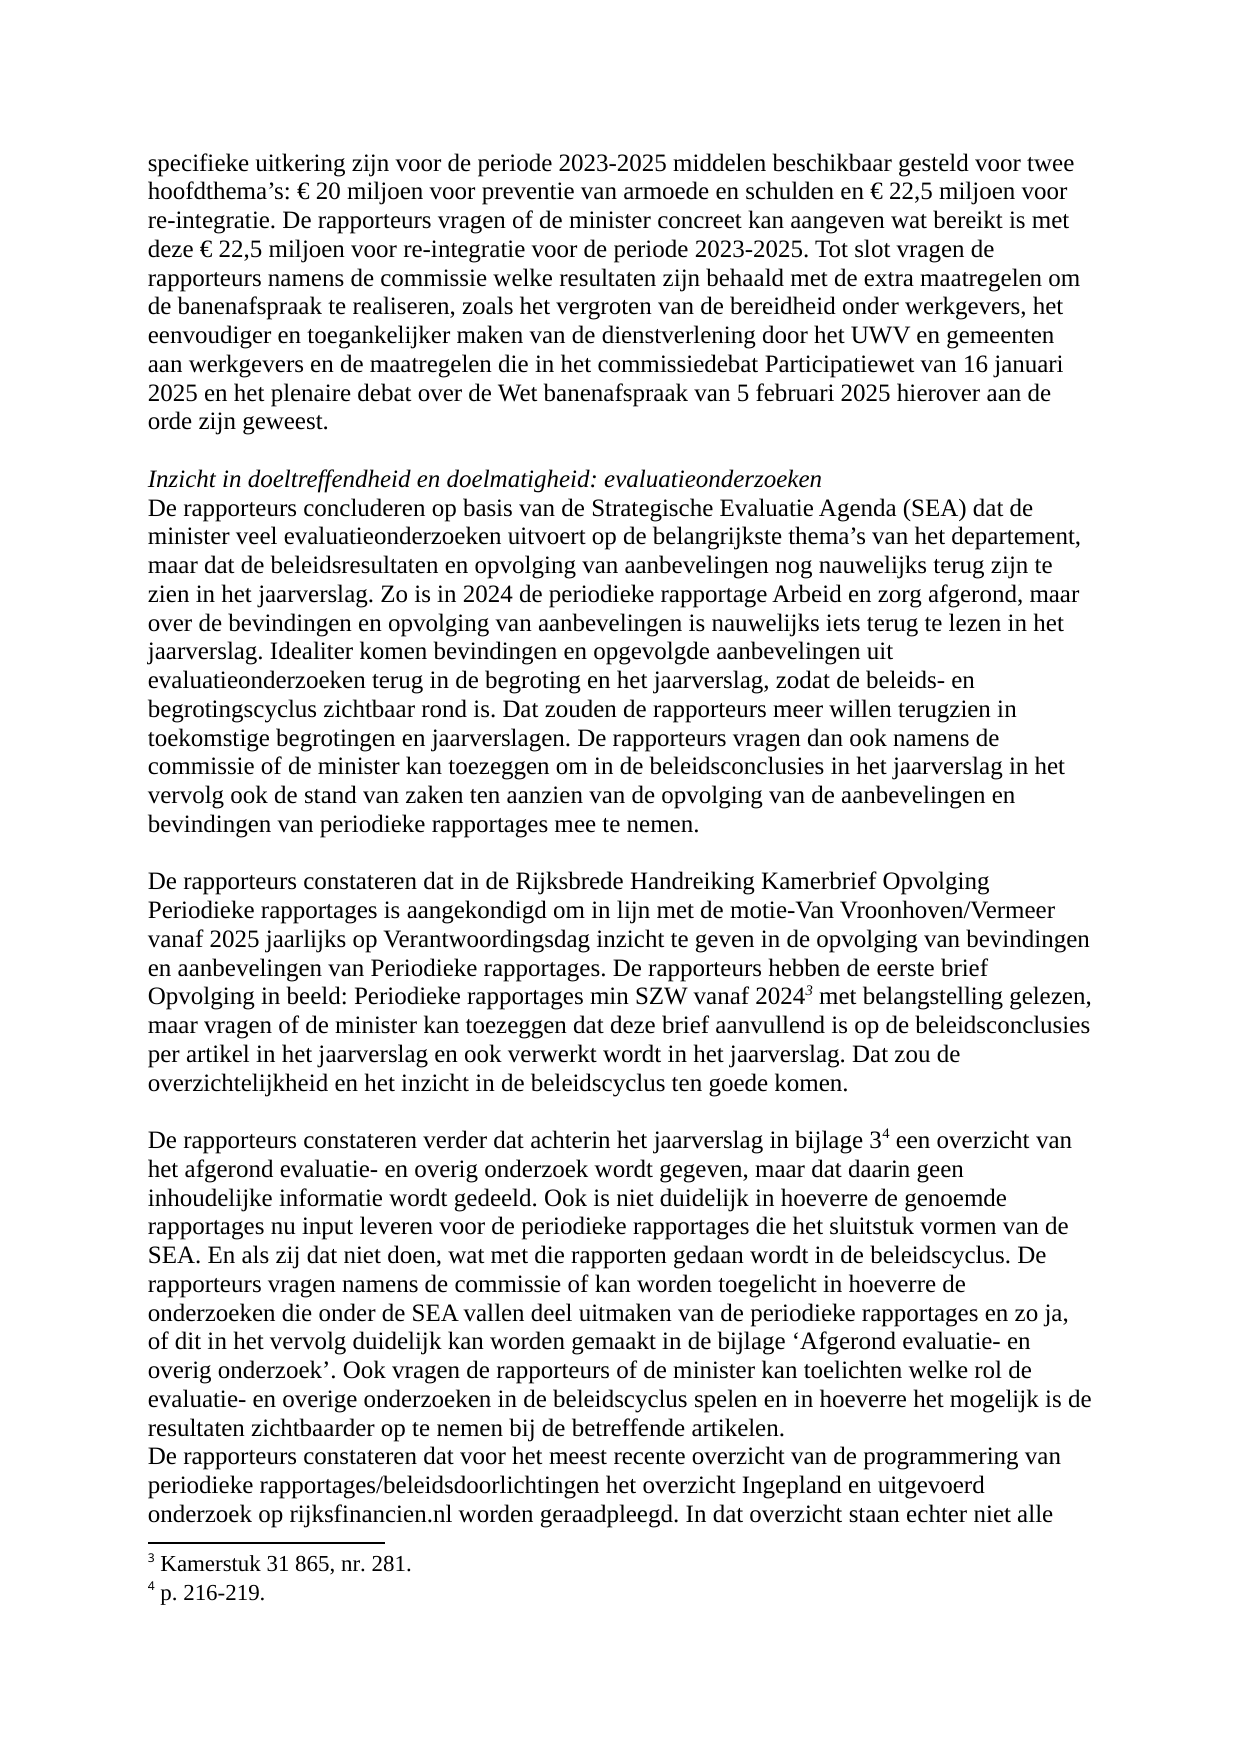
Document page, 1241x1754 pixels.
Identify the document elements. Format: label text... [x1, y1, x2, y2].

text De rapporteurs concluderen op basis van de Strategische Evaluatie Agenda (SEA) dat de minister veel evaluatieonderzoeken uitvoert op de belangrijkste thema’s van het departement, maar dat de beleidsresultaten en opvolging van aanbevelingen nog nauwelijks terug zijn te zien in het jaarverslag. Zo is in 2024 de periodieke rapportage Arbeid en zorg afgerond, maar over de bevindingen en opvolging van aanbevelingen is nauwelijks iets terug te lezen in het jaarverslag. Idealiter komen bevindingen en opgevolgde aanbevelingen uit evaluatieonderzoeken terug in de begroting en het jaarverslag, zodat de beleids- en begrotingscyclus zichtbaar rond is. Dat zouden de rapporteurs meer willen terugzien in toekomstige begrotingen en jaarverslagen. De rapporteurs vragen dan ook namens de commissie of de minister kan toezeggen om in de beleidsconclusies in het jaarverslag in het vervolg ook de stand van zaken ten aanzien van de opvolging van de aanbevelingen en bevindingen van periodieke rapportages mee te nemen. [148, 493, 1093, 838]
text De rapporteurs constateren verder dat achterin het jaarverslag in bijlage 3 een overzicht van het afgerond evaluatie- en overig onderzoek wordt gegeven, maar dat daarin geen inhoudelijke informatie wordt gedeeld. Ook is niet duidelijk in hoeverre de genoemde rapportages nu input leveren voor de periodieke rapportages die het sluitstuk vormen van de SEA. En als zij dat niet doen, wat met die rapporten gedaan wordt in de beleidscyclus. De rapporteurs vragen namens de commissie of kan worden toegelicht in hoeverre de onderzoeken die onder de SEA vallen deel uitmaken van de periodieke rapportages en zo ja, of dit in het vervolg duidelijk kan worden gemaakt in de bijlage ‘Afgerond evaluatie- en overig onderzoek’. Ook vragen de rapporteurs of de minister kan toelichten welke rol de evaluatie- en overige onderzoeken in de beleidscyclus spelen en in hoeverre het mogelijk is de resultaten zichtbaarder op te nemen bij de betreffende artikelen. [148, 1125, 1093, 1441]
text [148, 1441, 1093, 1528]
text De rapporteurs constateren dat in de Rijksbrede Handreiking Kamerbrief Opvolging Periodieke rapportages is aangekondigd om in lijn met de motie-Van Vroonhoven/Vermeer vanaf 2025 jaarlijks op Verantwoordingsdag inzicht te geven in de opvolging van bevindingen en aanbevelingen van Periodieke rapportages. De rapporteurs hebben de eerste brief Opvolging in beeld: Periodieke rapportages min SZW vanaf 2024 met belangstelling gelezen, maar vragen of de minister kan toezeggen dat deze brief aanvullend is op de beleidsconclusies per artikel in het jaarverslag en ook verwerkt wordt in het jaarverslag. Dat zou de overzichtelijkheid en het inzicht in de beleidscyclus ten goede komen. [148, 866, 1093, 1096]
text Inzicht in doeltreffendheid en doelmatigheid: evaluatieonderzoeken [148, 464, 1093, 493]
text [148, 148, 1093, 435]
